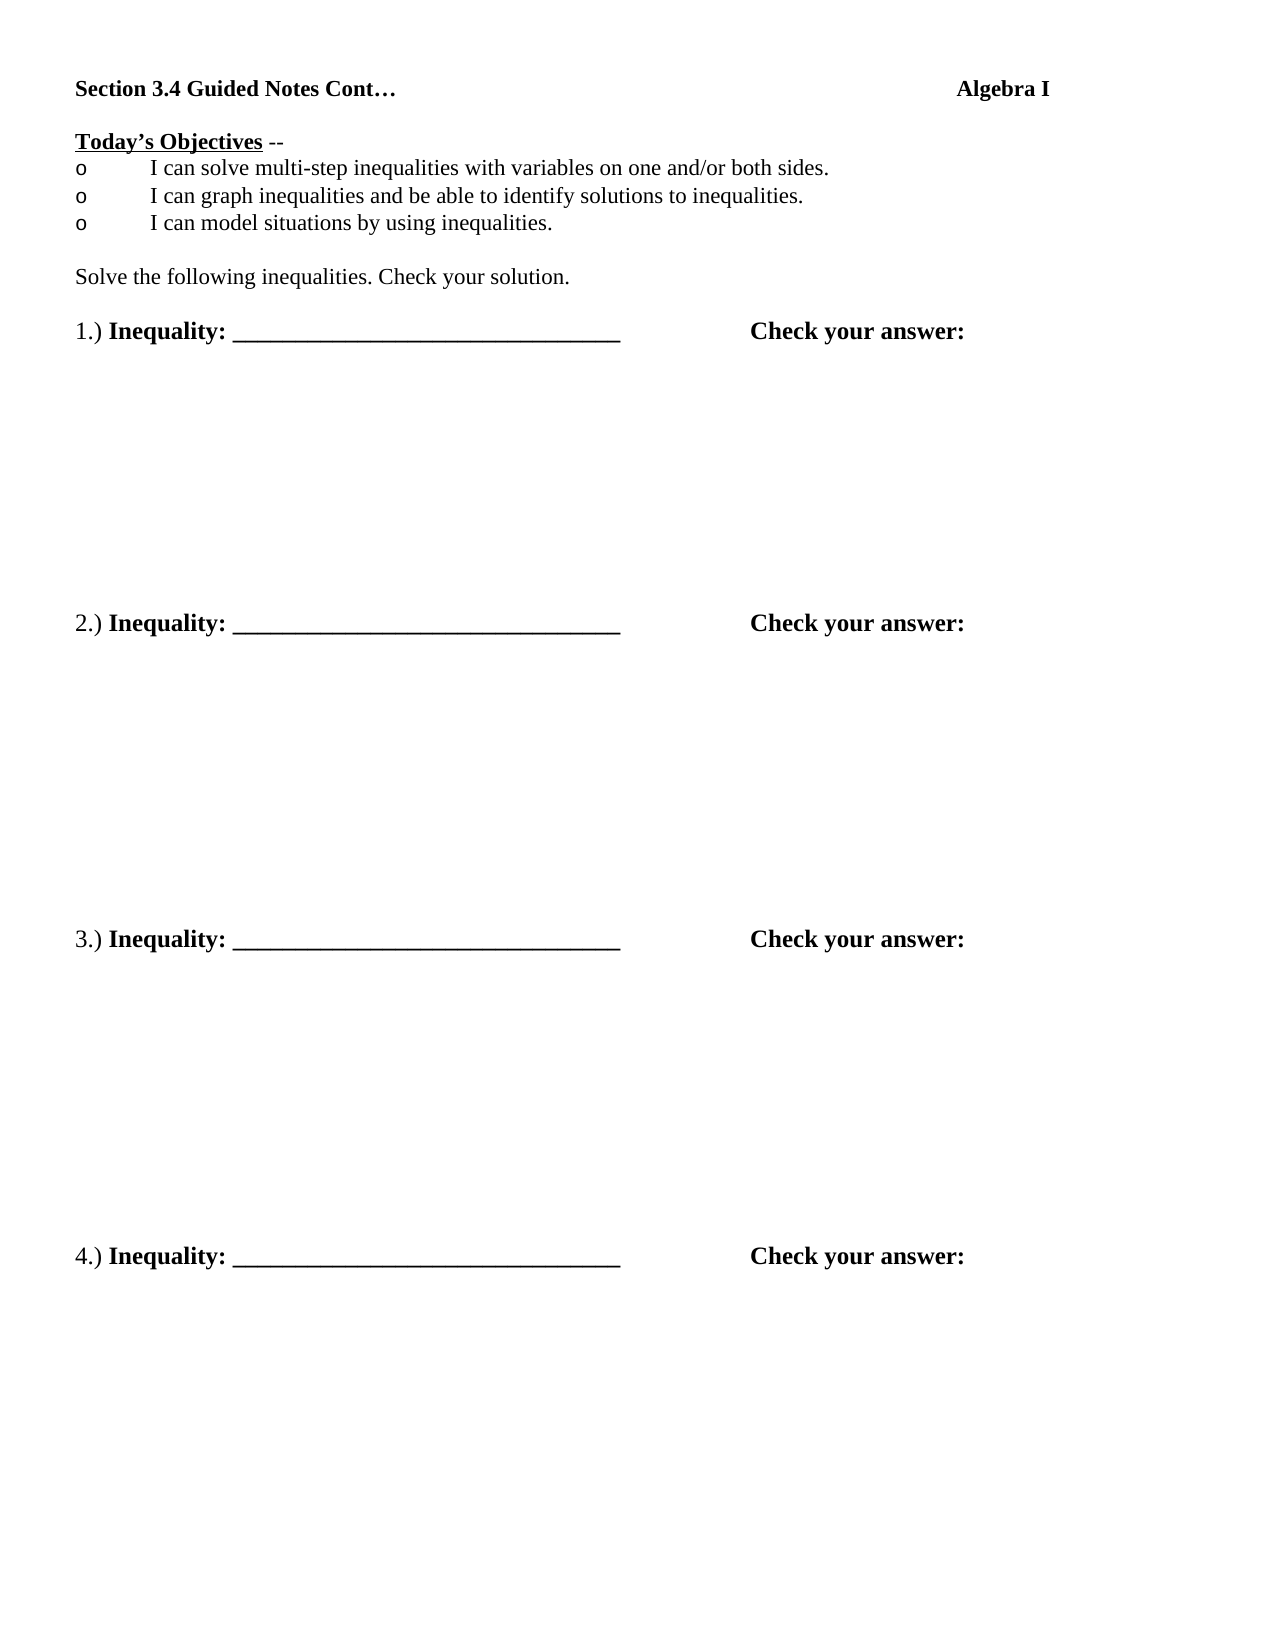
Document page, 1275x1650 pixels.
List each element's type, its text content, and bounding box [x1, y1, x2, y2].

text Today’s Objectives -- [75, 128, 1200, 154]
list I can graph inequalities and be able to identify solutions to inequalities. [75, 182, 1200, 209]
list I can solve multi-step inequalities with variables on one and/or both sides. [75, 154, 1200, 182]
text 3.) Inequality: _______________________________ Check your answer: [75, 924, 1200, 953]
text 1.) Inequality: _______________________________ Check your answer: [75, 316, 1200, 345]
text 2.) Inequality: _______________________________ Check your answer: [75, 608, 1200, 637]
text 4.) Inequality: _______________________________ Check your answer: [75, 1241, 1200, 1269]
list I can model situations by using inequalities. [75, 209, 1200, 237]
text Solve the following inequalities. Check your solution. [75, 263, 1200, 289]
